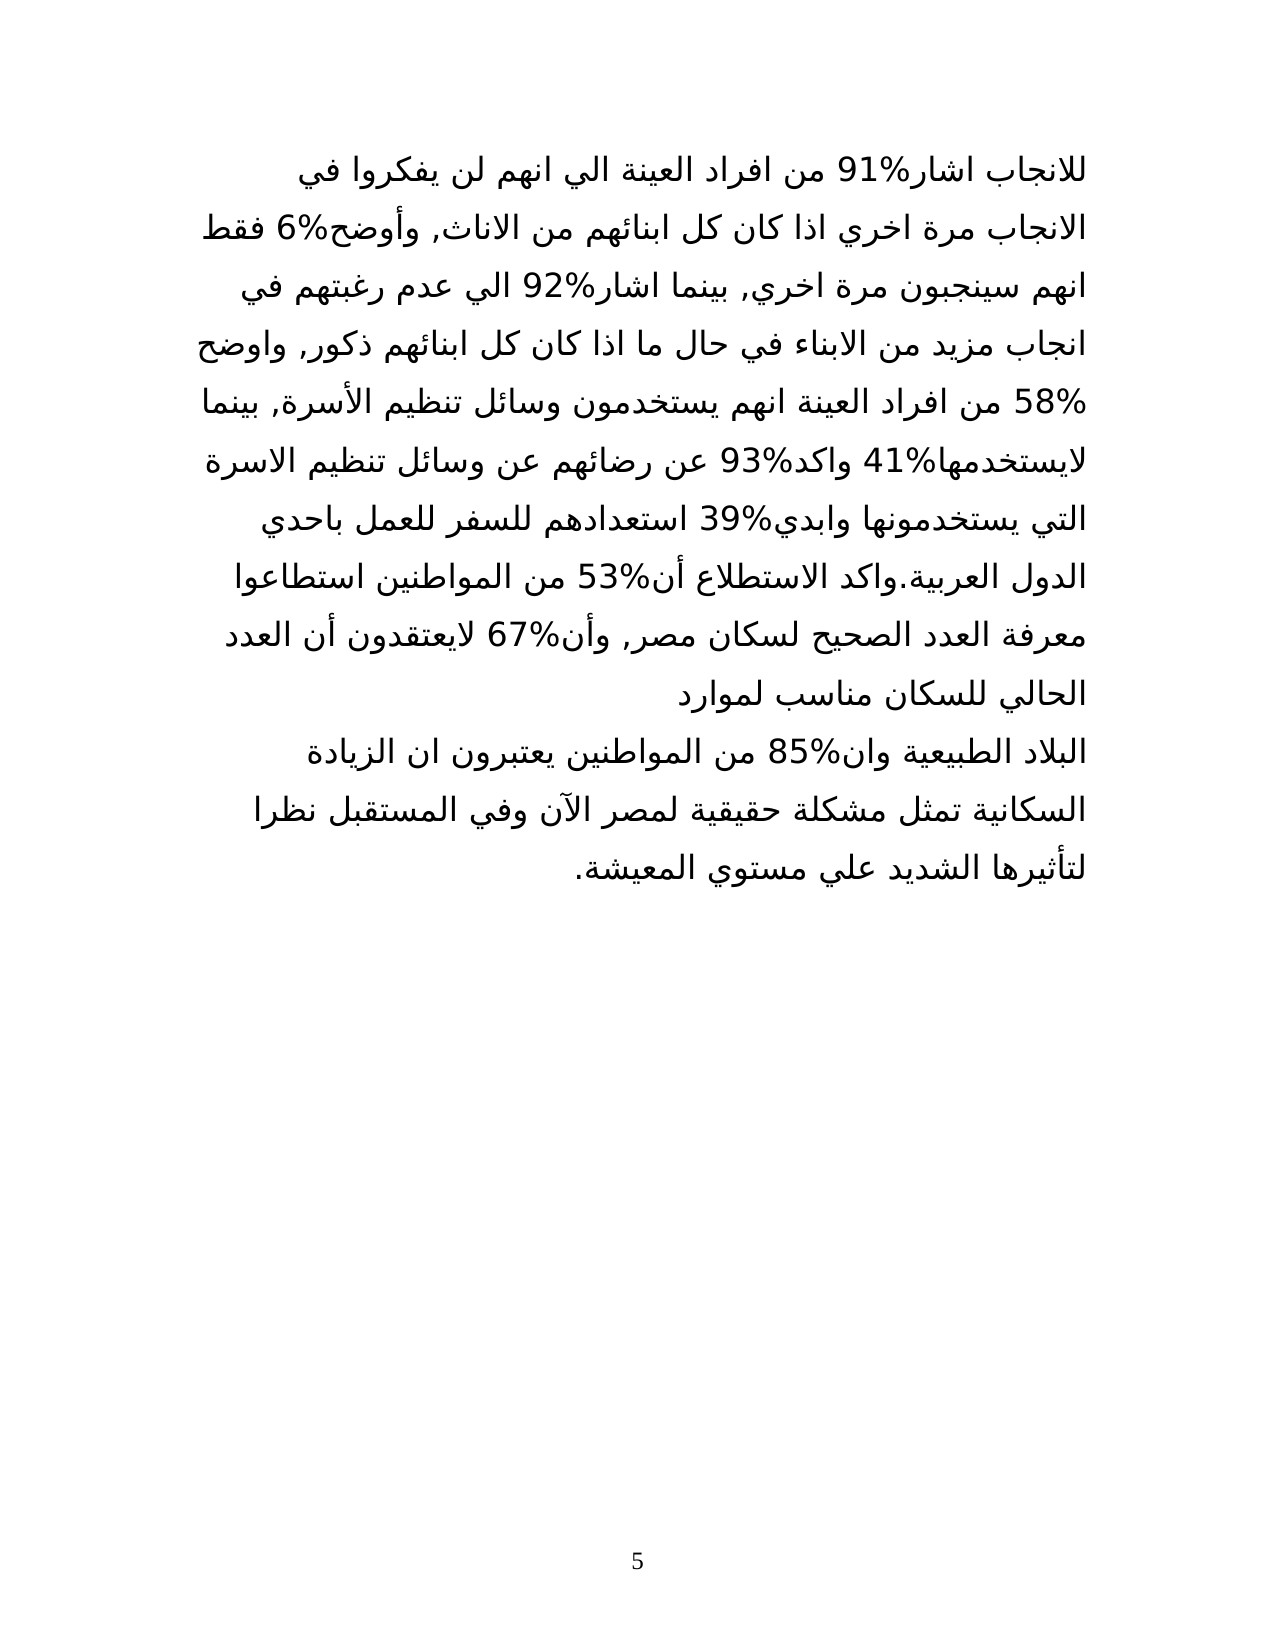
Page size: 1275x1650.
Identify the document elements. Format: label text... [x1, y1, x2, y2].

text البلاد الطبيعية وان‏85%‏ من المواطنين يعتبرون ان الزيادة السكانية تمثل مشكلة حقيقية لمصر الآن وفي المستقبل نظرا لتأثيرها الشديد علي مستوي المعيشة‏.‏ [187, 732, 1087, 888]
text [187, 150, 1087, 713]
